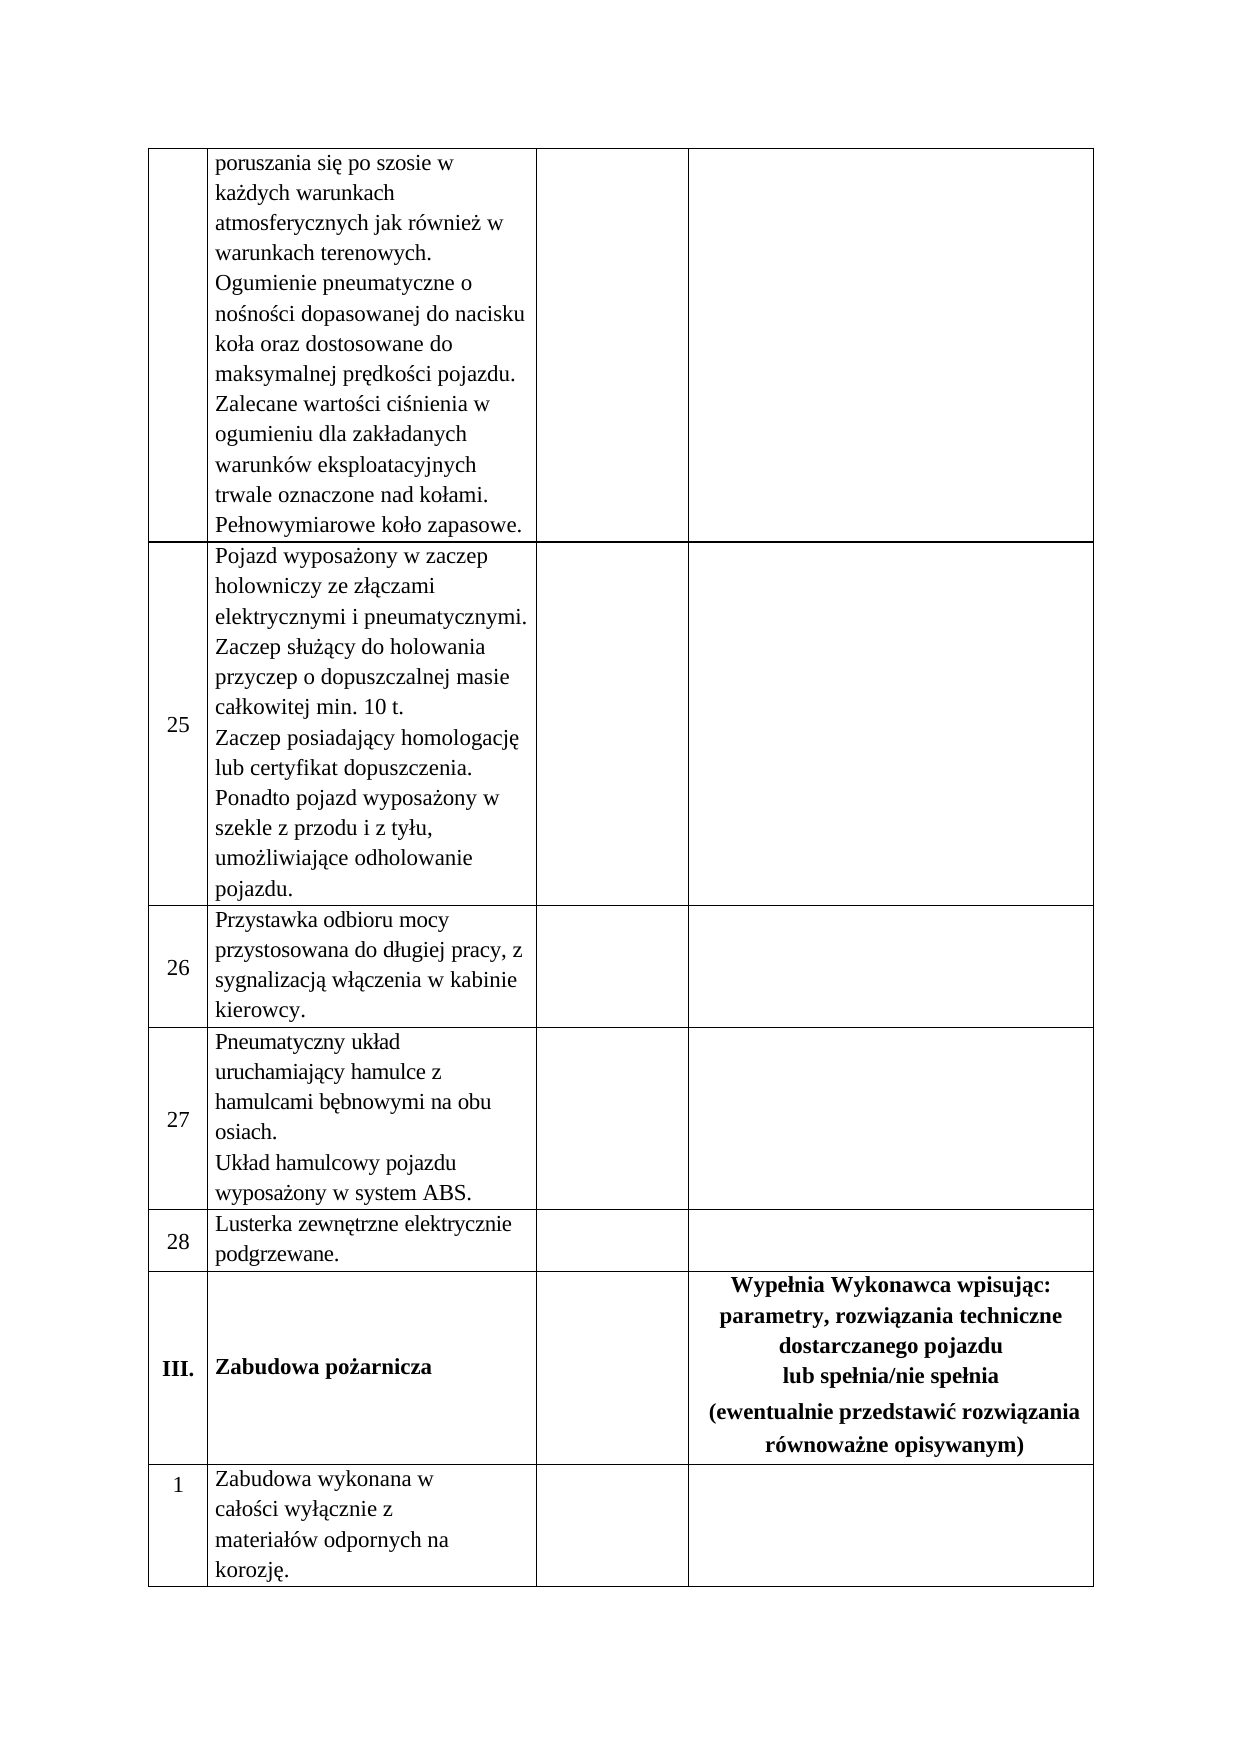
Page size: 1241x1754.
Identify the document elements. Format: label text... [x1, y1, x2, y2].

table_cell 24 [149, 149, 207, 541]
table_cell [537, 906, 688, 1027]
table_cell 1 [149, 1465, 207, 1586]
table_cell 25 [149, 543, 207, 905]
table_cell III. [149, 1272, 207, 1464]
table_cell 26 [149, 906, 207, 1027]
table_cell Pneumatyczny układ uruchamiający hamulce z hamulcami bębnowymi na obu osiach. Układ hamulcowy pojazdu wyposażony w system ABS. [208, 1028, 536, 1209]
table_cell 28 [149, 1210, 207, 1271]
table_cell Pojazd wyposażony w zaczep holowniczy ze złączami elektrycznymi i pneumatycznymi. Zaczep służący do holowania przyczep o dopuszczalnej masie całkowitej min. 10 t. Zaczep posiadający homologację lub certyfikat dopuszczenia. Ponadto pojazd wyposażony w szekle z przodu i z tyłu, umożliwiające odholowanie pojazdu. [208, 543, 536, 905]
table_cell [689, 1465, 1093, 1586]
table_cell [537, 1210, 688, 1271]
table_cell [689, 149, 1093, 541]
table_cell [689, 1210, 1093, 1271]
table_cell [537, 543, 688, 905]
table_cell [537, 1465, 688, 1586]
table_cell [537, 1028, 688, 1209]
table_cell Zabudowa pożarnicza [208, 1272, 536, 1464]
table_cell [537, 149, 688, 541]
table_cell [689, 906, 1093, 1027]
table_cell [208, 1465, 536, 1586]
table_cell Przystawka odbioru mocy przystosowana do długiej pracy, z sygnalizacją włączenia w kabinie kierowcy. [208, 906, 536, 1027]
table_cell Wypełnia Wykonawca wpisując: parametry, rozwiązania techniczne dostarczanego pojazdu lub spełnia/nie spełnia (ewentualnie przedstawić rozwiązania równoważne opisywanym) [689, 1272, 1093, 1464]
table_cell [689, 1028, 1093, 1209]
table_cell 27 [149, 1028, 207, 1209]
table_cell [537, 1272, 688, 1464]
table_cell Lusterka zewnętrzne elektrycznie podgrzewane. [208, 1210, 536, 1271]
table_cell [208, 149, 536, 541]
table_cell [689, 543, 1093, 905]
